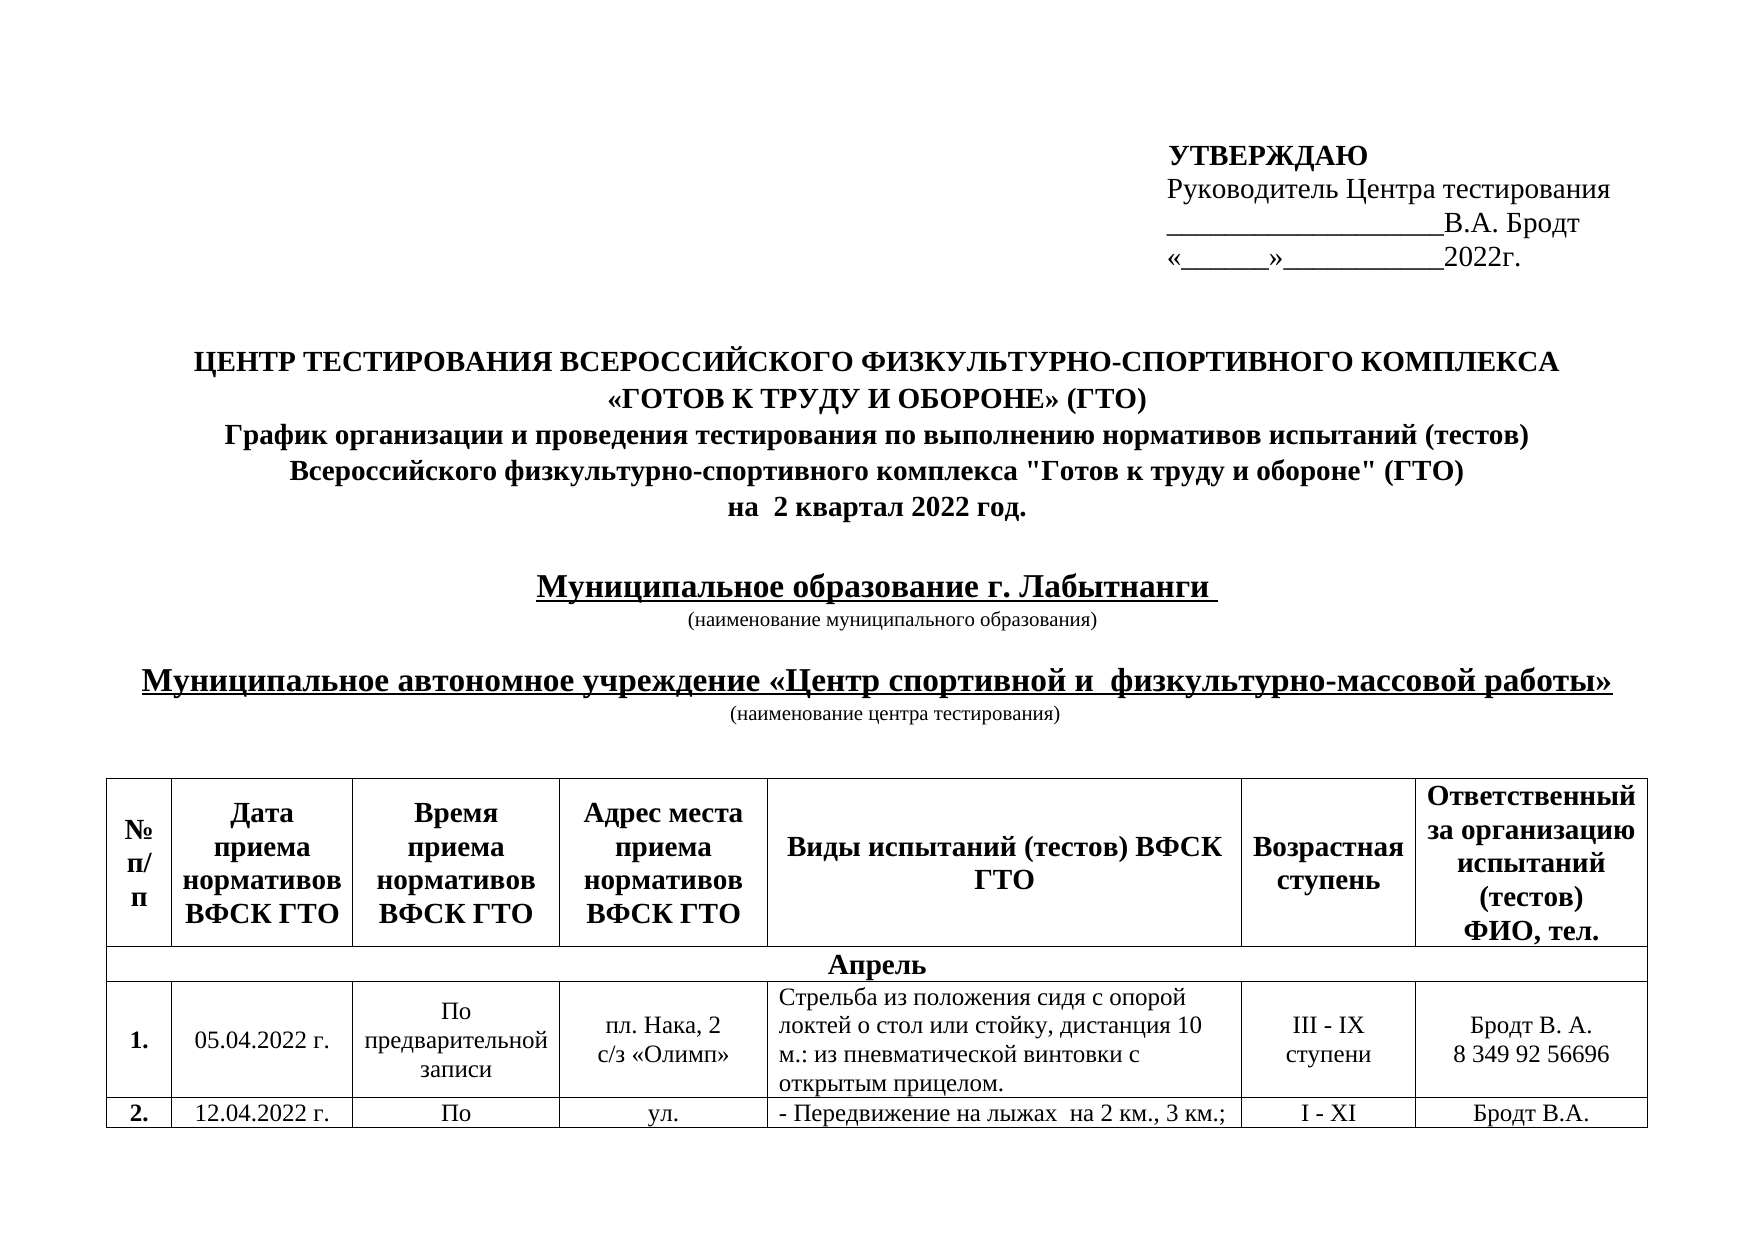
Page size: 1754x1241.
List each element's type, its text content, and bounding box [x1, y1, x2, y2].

table_header Адрес места приема нормативов ВФСК ГТО [560, 779, 767, 946]
table_cell По предварительной записи [353, 982, 559, 1097]
table_header Ответственный за организацию испытаний (тестов) ФИО, тел. [1416, 779, 1647, 946]
table_cell Стрельба из положения сидя с опорой локтей о стол или стойку, дистанция 10 м.: из пневматической винтовки с открытым прицелом. [768, 982, 1241, 1097]
table_cell Апрель [107, 947, 1647, 981]
table_header Дата приема нормативов ВФСК ГТО [172, 779, 352, 946]
table_cell 2. [107, 1098, 171, 1127]
table_cell 1. [107, 982, 171, 1097]
text ЦЕНТР ТЕСТИРОВАНИЯ ВСЕРОССИЙСКОГО ФИЗКУЛЬТУРНО-СПОРТИВНОГО КОМПЛЕКСА «ГОТОВ К ТРУДУ И ОБОРОНЕ» (ГТО) График организации и проведения тестирования по выполнению нормативов испытаний (тестов) Всероссийского физкультурно-спортивного комплекса "Готов к труду и обороне" (ГТО) [118, 344, 1636, 487]
table_header Время приема нормативов ВФСК ГТО [353, 779, 559, 946]
text Муниципальное образование г. Лабытнанги (наименование муниципального образования) Муниципальное автономное учреждение «Центр спортивной и физкультурно-массовой работы» [118, 567, 1636, 698]
table_cell Бродт В. А. 8 349 92 56696 [1416, 982, 1647, 1097]
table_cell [768, 1098, 1241, 1127]
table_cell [560, 1098, 767, 1127]
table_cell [353, 1098, 559, 1127]
text «______»___________2022г. [118, 239, 1636, 272]
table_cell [1416, 1098, 1647, 1127]
table_cell 12.04.2022 г. [172, 1098, 352, 1127]
table_cell пл. Нака, 2 с/з «Олимп» [560, 982, 767, 1097]
table_header Возрастная ступень [1242, 779, 1415, 946]
table_cell III - IX ступени [1242, 982, 1415, 1097]
text Руководитель Центра тестирования [118, 172, 1636, 205]
table_header № п/п [107, 779, 171, 946]
table_cell I - XI ступени [1242, 1098, 1415, 1127]
text УТВЕРЖДАЮ [118, 138, 1636, 172]
text (наименование центра тестирования) [118, 701, 1636, 777]
table_cell 05.04.2022 г. [172, 982, 352, 1097]
text ___________________В.А. Бродт [118, 205, 1636, 239]
text на 2 квартал 2022 год. [118, 489, 1636, 523]
table_header Виды испытаний (тестов) ВФСК ГТО [768, 779, 1241, 946]
